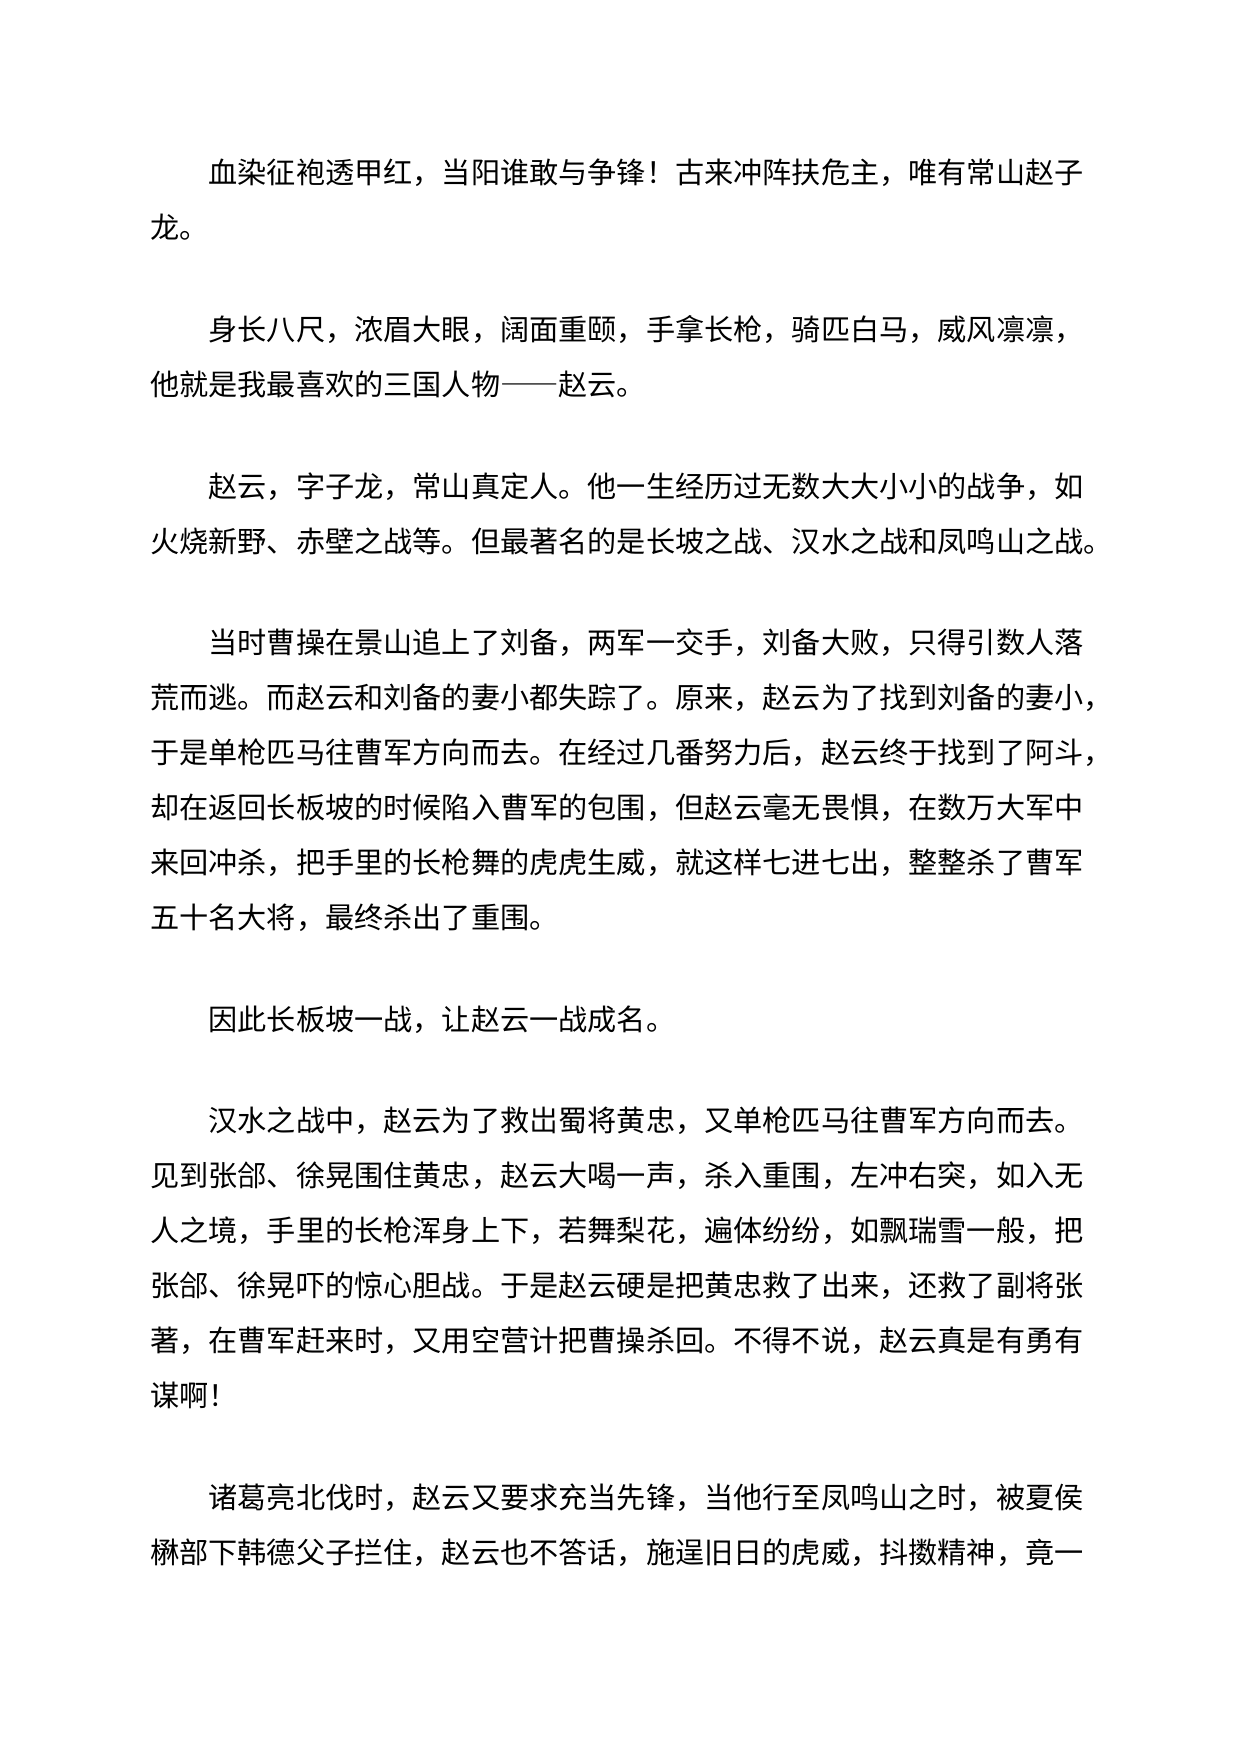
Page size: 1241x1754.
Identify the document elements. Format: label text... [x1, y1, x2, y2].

text 因此长板坡一战，让赵云一战成名。 [150, 996, 1090, 1038]
text 汉水之战中，赵云为了救岀蜀将黄忠，又单枪匹马往曹军方向而去。见到张郃、徐晃围住黄忠，赵云大喝一声，杀入重围，左冲右突，如入无人之境，手里的长枪浑身上下，若舞梨花，遍体纷纷，如飘瑞雪一般，把张郃、徐晃吓的惊心胆战。于是赵云硬是把黄忠救了出来，还救了副将张著，在曹军赶来时，又用空营计把曹操杀回。不得不说，赵云真是有勇有谋啊！ [150, 1098, 1090, 1415]
text 当时曹操在景山追上了刘备，两军一交手，刘备大败，只得引数人落荒而逃。而赵云和刘备的妻小都失踪了。原来，赵云为了找到刘备的妻小，于是单枪匹马往曹军方向而去。在经过几番努力后，赵云终于找到了阿斗，却在返回长板坡的时候陷入曹军的包围，但赵云毫无畏惧，在数万大军中来回冲杀，把手里的长枪舞的虎虎生威，就这样七进七出，整整杀了曹军五十名大将，最终杀出了重围。 [150, 620, 1090, 937]
text 血染征袍透甲红，当阳谁敢与争锋！古来冲阵扶危主，唯有常山赵子龙。 [150, 150, 1090, 247]
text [150, 1474, 1090, 1571]
text 赵云，字子龙，常山真定人。他一生经历过无数大大小小的战争，如火烧新野、赤壁之战等。但最著名的是长坡之战、汉水之战和凤鸣山之战。 [150, 463, 1090, 561]
text 身长八尺，浓眉大眼，阔面重颐，手拿长枪，骑匹白马，威风凛凛，他就是我最喜欢的三国人物——赵云。 [150, 307, 1090, 404]
